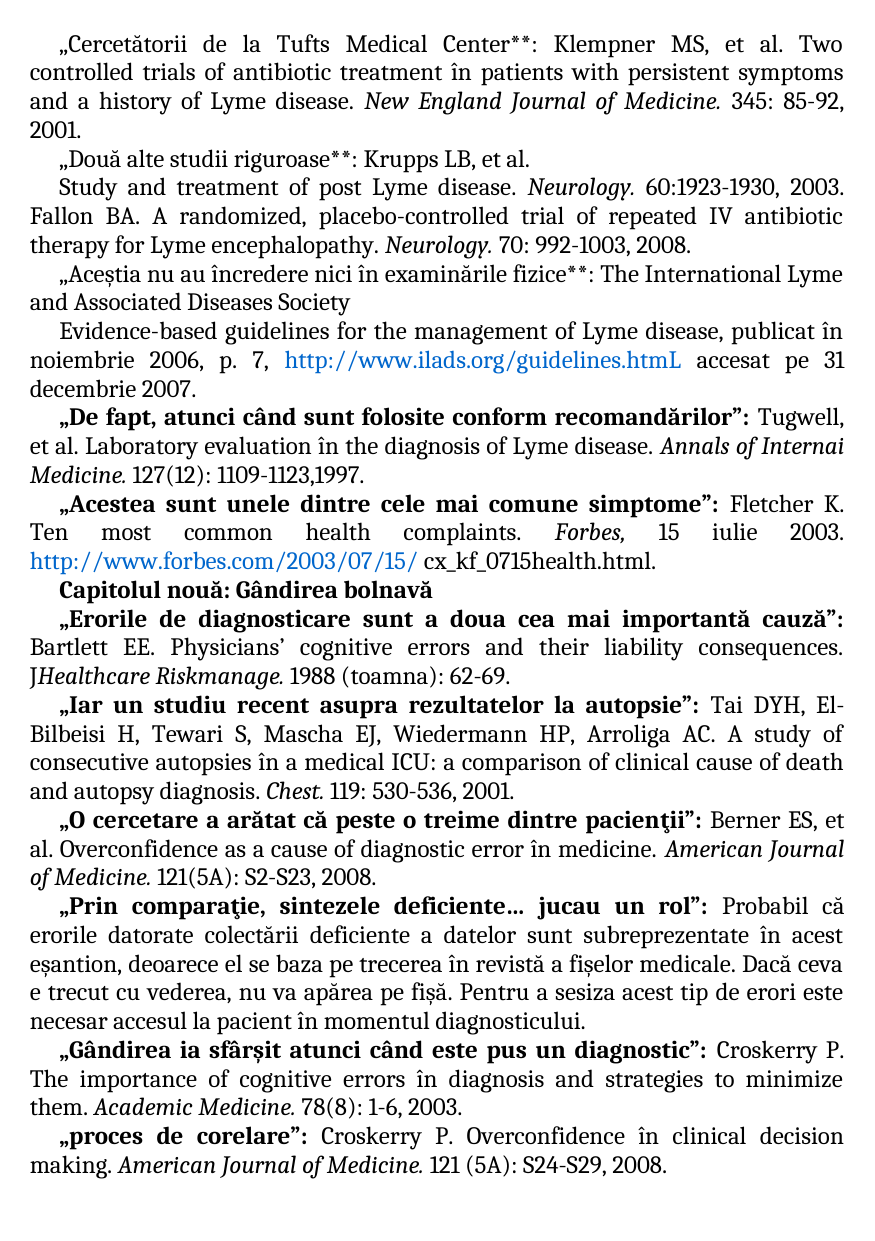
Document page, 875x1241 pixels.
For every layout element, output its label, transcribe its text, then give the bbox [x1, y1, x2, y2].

text „De fapt, atunci când sunt folosite conform recomandărilor”: Tugwell, et al. Laboratory evaluation în the diagnosis of Lyme disease. Annals of Internai Medicine. 127(12): 1109-1123,1997. [29, 403, 844, 489]
text „O cercetare a arătat că peste o treime dintre pacienţii”: Berner ES, et al. Overconfidence as a cause of diagnostic error în medicine. American Journal of Medicine. 121(5A): S2-S23, 2008. [29, 806, 844, 892]
text „proces de corelare”: Croskerry P. Overconfidence în clinical decision making. American Journal of Medicine. 121 (5A): S24-S29, 2008. [29, 1122, 844, 1179]
text Evidence-based guidelines for the management of Lyme disease, publicat în noiembrie 2006, p. 7, http://www.ilads.org/guidelines.htmL accesat pe 31 decembrie 2007. [29, 317, 844, 403]
text „Erorile de diagnosticare sunt a doua cea mai importantă cauză”: Bartlett EE. Physicians’ cognitive errors and their liability consequences. JHealthcare Riskmanage. 1988 (toamna): 62-69. [29, 604, 844, 691]
text „Prin comparaţie, sintezele deficiente… jucau un rol”: Probabil că erorile datorate colectării deficiente a datelor sunt subreprezentate în acest eşantion, deoarece el se baza pe trecerea în revistă a fişelor medicale. Dacă ceva e trecut cu vederea, nu va apărea pe fişă. Pentru a sesiza acest tip de erori este necesar accesul la pacient în momentul diagnosticului. [29, 892, 844, 1036]
text „Cercetătorii de la Tufts Medical Center**: Klempner MS, et al. Two controlled trials of antibiotic treatment în patients with persistent symptoms and a history of Lyme disease. New England Journal of Medicine. 345: 85-92, 2001. [29, 29, 844, 144]
text „Iar un studiu recent asupra rezultatelor la autopsie”: Tai DYH, El-Bilbeisi H, Tewari S, Mascha EJ, Wiedermann HP, Arroliga AC. A study of consecutive autopsies în a medical ICU: a comparison of clinical cause of death and autopsy diagnosis. Chest. 119: 530-536, 2001. [29, 691, 844, 806]
text „Două alte studii riguroase**: Krupps LB, et al. [29, 144, 844, 173]
text Study and treatment of post Lyme disease. Neurology. 60:1923-1930, 2003. Fallon BA. A randomized, placebo-controlled trial of repeated IV antibiotic therapy for Lyme encephalopathy. Neurology. 70: 992-1003, 2008. [29, 173, 844, 259]
text „Aceştia nu au încredere nici în examinările fizice**: The International Lyme and Associated Diseases Society [29, 259, 844, 317]
text „Gândirea ia sfârşit atunci când este pus un diagnostic”: Croskerry P. The importance of cognitive errors în diagnosis and strategies to minimize them. Academic Medicine. 78(8): 1-6, 2003. [29, 1036, 844, 1122]
text „Acestea sunt unele dintre cele mai comune simptome”: Fletcher K. Ten most common health complaints. Forbes, 15 iulie 2003. http://www.forbes.com/2003/07/15/ cx_kf_0715health.html. [29, 489, 844, 576]
text Capitolul nouă: Gândirea bolnavă [29, 576, 844, 604]
